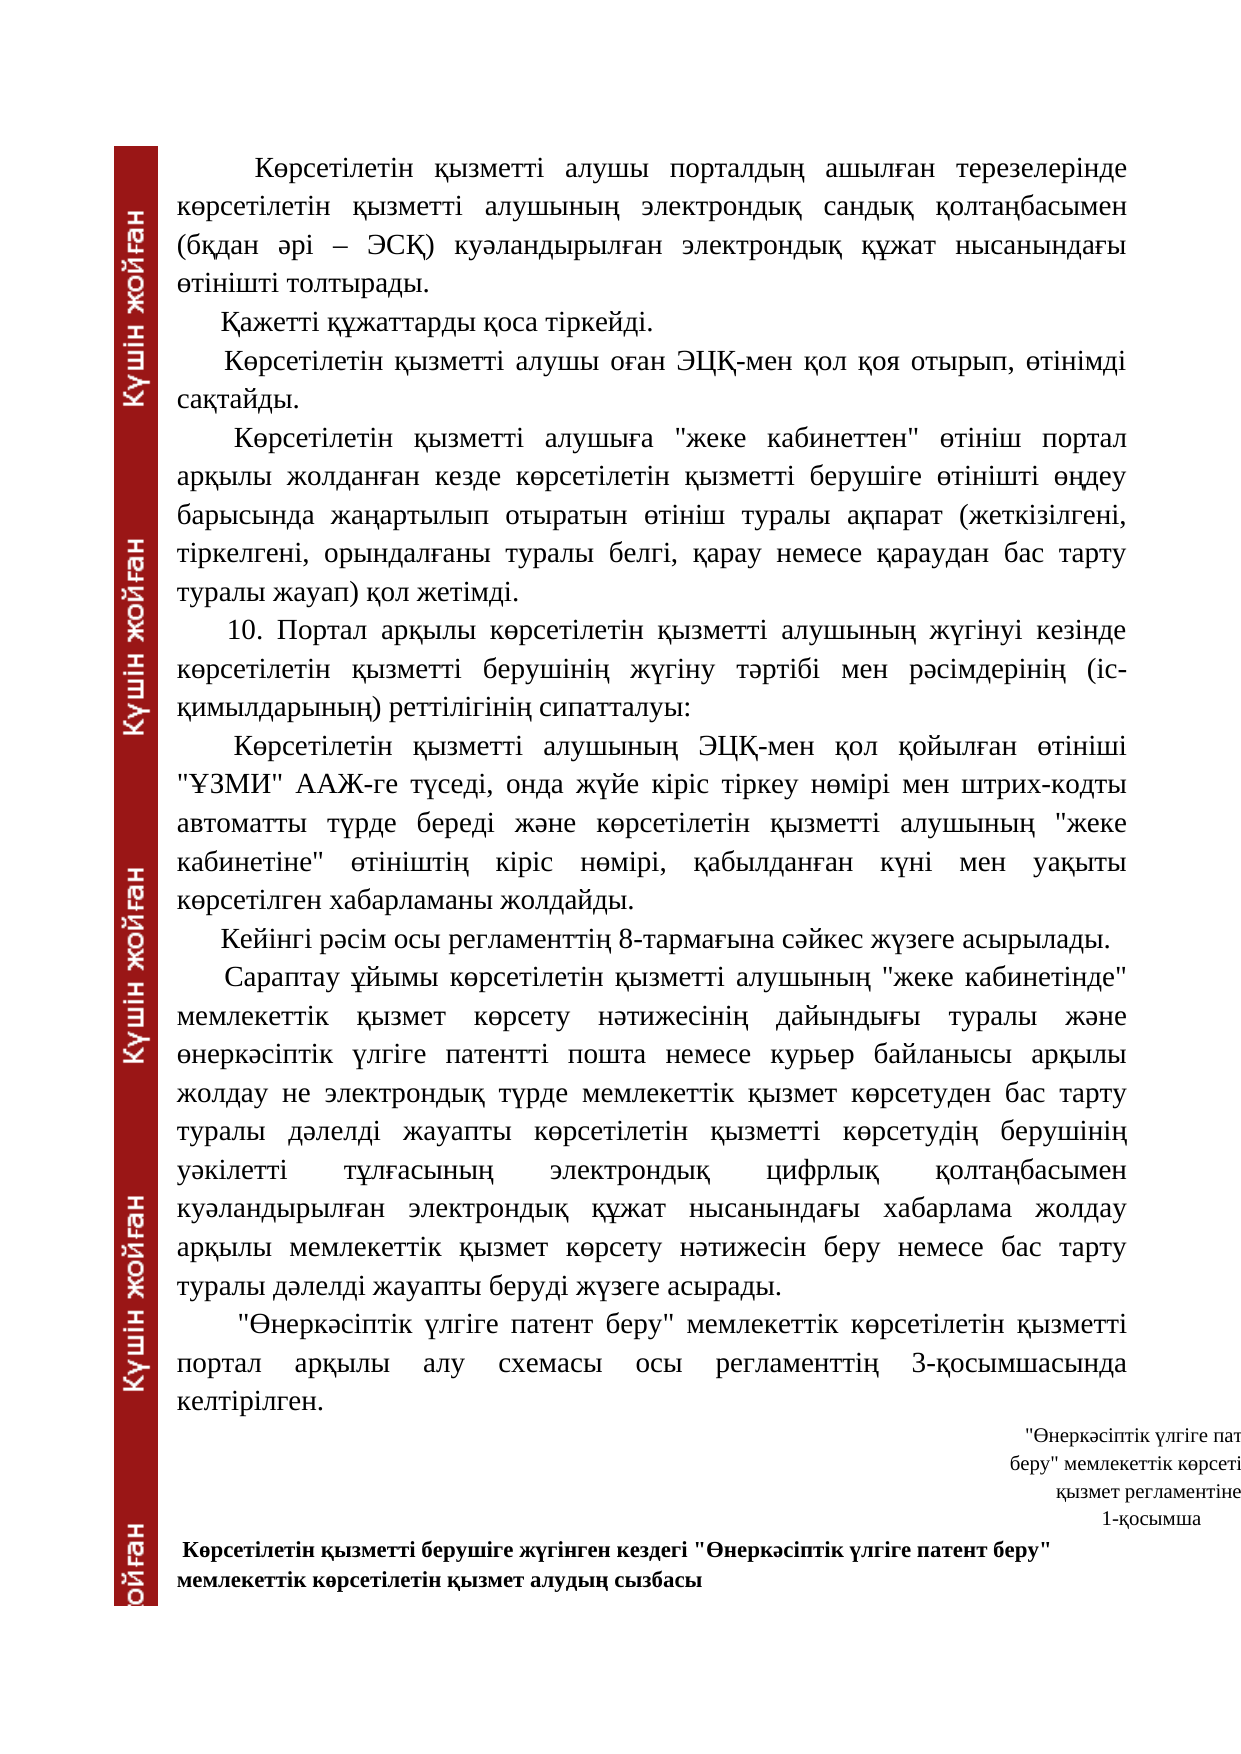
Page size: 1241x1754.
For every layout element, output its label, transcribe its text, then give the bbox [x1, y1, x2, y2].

picture [114, 1301, 158, 1306]
picture [114, 338, 158, 343]
text Көрсетілетін қызметті алушы оған ЭЦҚ-мен қол қоя отырып, өтінімді сақтайды. [112, 343, 1128, 415]
text "Өнеркәсіптік үлгіге патент беру" мемлекеттік көрсетілетін қызметті портал арқылы алу схемасы осы регламенттің 3-қосымшасында келтірілген. [112, 1306, 1128, 1417]
text 10. Портал арқылы көрсетілетін қызметті алушының жүгінуі кезінде көрсетілетін қызметті берушінің жүгіну тәртібі мен рәсімдерінің (іс-қимылдарының) реттілігінің сипатталуы: [112, 612, 1128, 723]
text Көрсетілетін қызметті берушіге жүгінген кездегі "Өнеркәсiптiк үлгiге патент беру" мемлекеттік көрсетілетін қызмет алудың сызбасы [112, 1536, 1128, 1592]
picture [114, 146, 158, 150]
text Сараптау ұйымы көрсетілетін қызметті алушының "жеке кабинетінде" мемлекеттік қызмет көрсету нәтижесінің дайындығы туралы және өнеркәсіптік үлгіге патентті пошта немесе курьер байланысы арқылы жолдау не электрондық түрде мемлекеттік қызмет көрсетуден бас тарту туралы дәлелді жауапты көрсетілетін қызметті көрсетудің берушінің уәкілетті тұлғасының электрондық цифрлық қолтаңбасымен куәландырылған электрондық құжат нысанындағы хабарлама жолдау арқылы мемлекеттік қызмет көрсету нәтижесін беру немесе бас тарту туралы дәлелді жауапты беруді жүзеге асырады. [112, 959, 1128, 1301]
picture [114, 1592, 158, 1606]
picture [114, 954, 158, 959]
picture [114, 1417, 158, 1422]
text Қажетті құжаттарды қоса тіркейді. [112, 304, 1128, 338]
picture [114, 607, 158, 612]
table_header "Өнеркәсiптiк үлгiге патент беру" мемлекеттік көрсетілетін қызмет регламентіне 1-қосымша [912, 1422, 1240, 1536]
text Кейінгі рәсім осы регламенттің 8-тармағына сәйкес жүзеге асырылады. [112, 921, 1128, 954]
text Көрсетілетін қызметті алушының ЭЦҚ-мен қол қойылған өтініші "ҰЗМИ" ААЖ-ге түседі, онда жүйе кіріс тіркеу нөмірі мен штрих-кодты автоматты түрде береді және көрсетілетін қызметті алушының "жеке кабинетіне" өтініштің кіріс нөмірі, қабылданған күні мен уақыты көрсетілген хабарламаны жолдайды. [112, 728, 1128, 916]
picture [114, 299, 158, 304]
text Көрсетілетін қызметті алушы порталдың ашылған терезелерінде көрсетілетін қызметті алушының электрондық сандық қолтаңбасымен (бқдан әрі – ЭСҚ) куәландырылған электрондық құжат нысанындағы өтінішті толтырады. [112, 150, 1128, 299]
picture [114, 916, 158, 921]
text Көрсетілетін қызметті алушыға "жеке кабинеттен" өтініш портал арқылы жолданған кезде көрсетілетін қызметті берушіге өтінішті өңдеу барысында жаңартылып отыратын өтініш туралы ақпарат (жеткізілгені, тіркелгені, орындалғаны туралы белгі, қарау немесе қараудан бас тарту туралы жауап) қол жетімді. [112, 420, 1128, 607]
picture [114, 415, 158, 420]
picture [114, 723, 158, 728]
table_header [101, 1422, 912, 1536]
